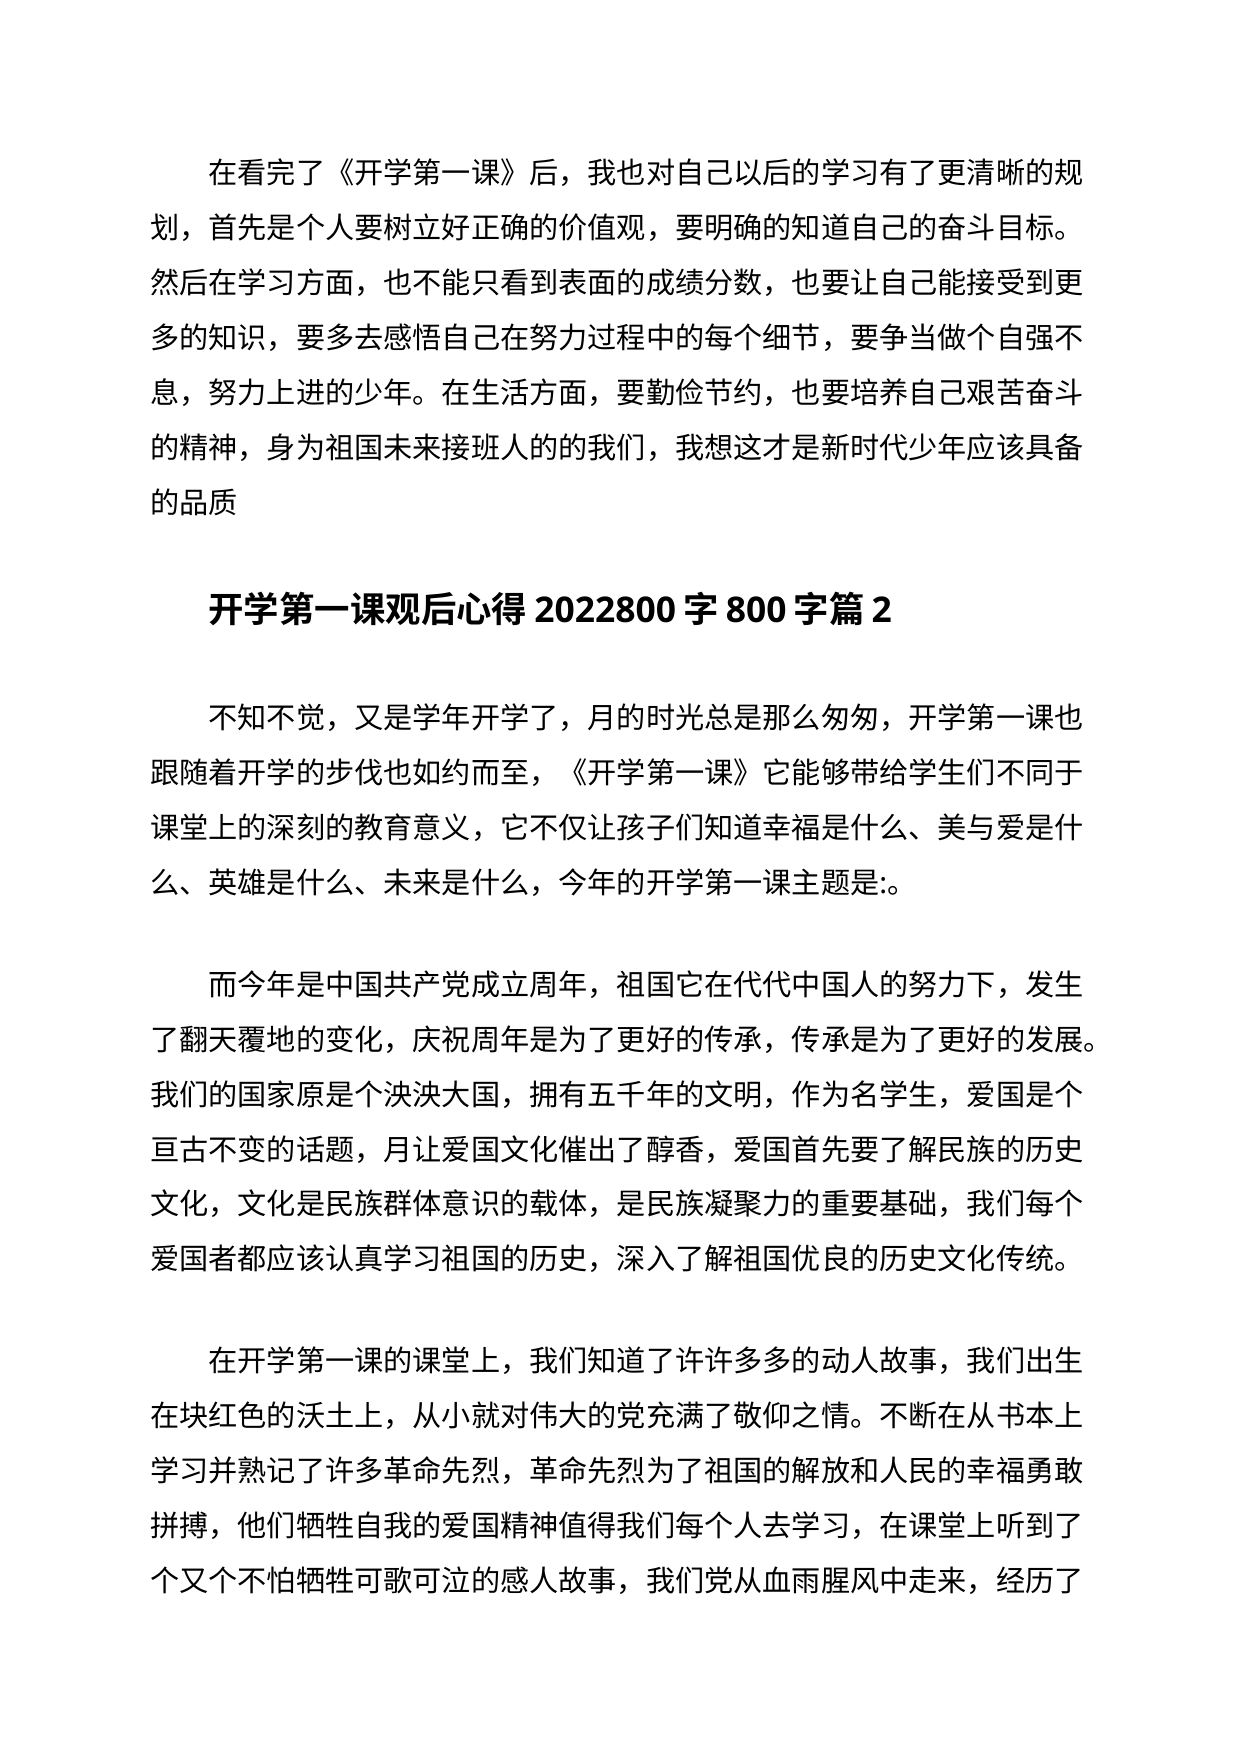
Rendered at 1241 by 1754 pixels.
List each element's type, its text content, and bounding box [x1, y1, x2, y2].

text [150, 1338, 1090, 1599]
text 而今年是中国共产党成立周年，祖国它在代代中国人的努力下，发生了翻天覆地的变化，庆祝周年是为了更好的传承，传承是为了更好的发展。我们的国家原是个泱泱大国，拥有五千年的文明，作为名学生，爱国是个亘古不变的话题，月让爱国文化催出了醇香，爱国首先要了解民族的历史文化，文化是民族群体意识的载体，是民族凝聚力的重要基础，我们每个爱国者都应该认真学习祖国的历史，深入了解祖国优良的历史文化传统。 [150, 961, 1090, 1278]
text 不知不觉，又是学年开学了，月的时光总是那么匆匆，开学第一课也跟随着开学的步伐也如约而至，《开学第一课》它能够带给学生们不同于课堂上的深刻的教育意义，它不仅让孩子们知道幸福是什么、美与爱是什么、英雄是什么、未来是什么，今年的开学第一课主题是:。 [150, 695, 1090, 902]
text 开学第一课观后心得2022800字800字篇2 [150, 581, 1090, 632]
text 在看完了《开学第一课》后，我也对自己以后的学习有了更清晰的规划，首先是个人要树立好正确的价值观，要明确的知道自己的奋斗目标。然后在学习方面，也不能只看到表面的成绩分数，也要让自己能接受到更多的知识，要多去感悟自己在努力过程中的每个细节，要争当做个自强不息，努力上进的少年。在生活方面，要勤俭节约，也要培养自己艰苦奋斗的精神，身为祖国未来接班人的的我们，我想这才是新时代少年应该具备的品质 [150, 150, 1090, 522]
